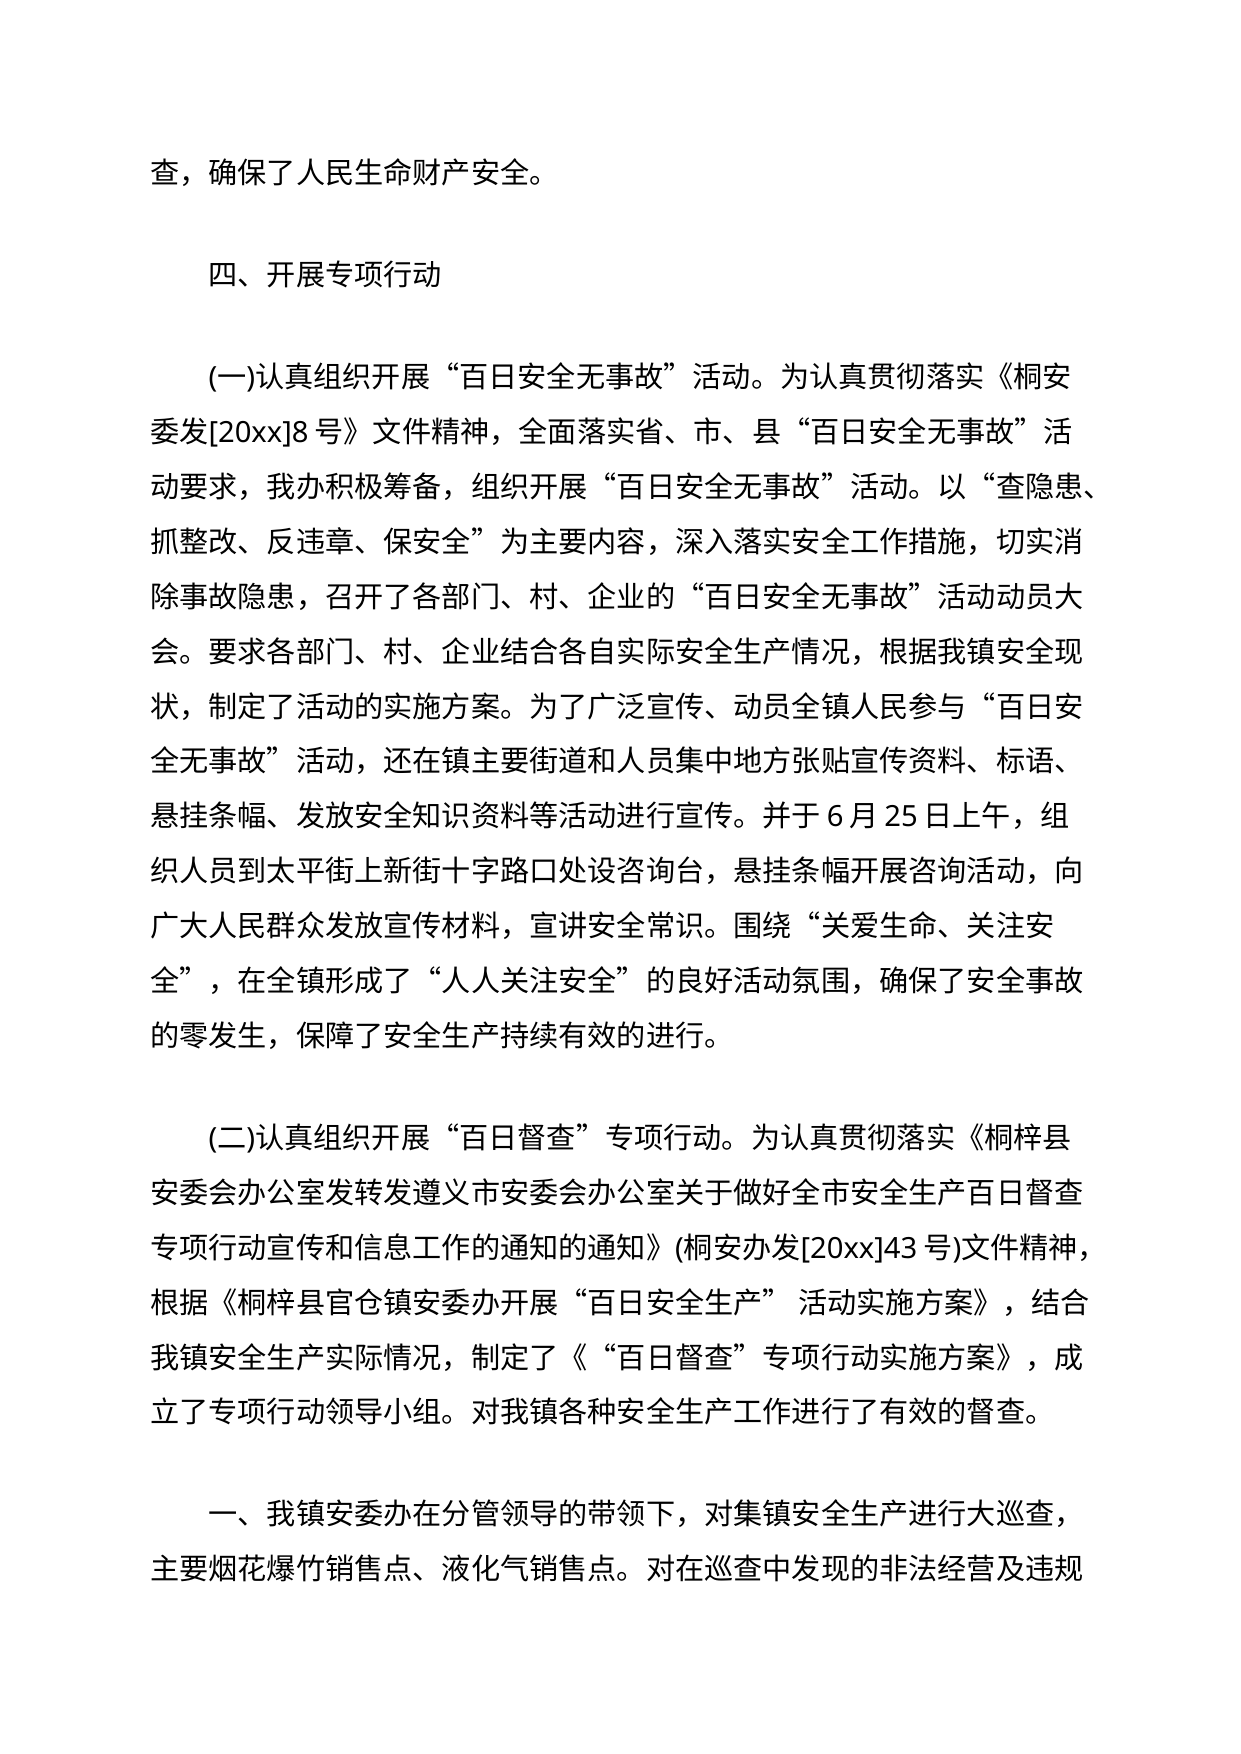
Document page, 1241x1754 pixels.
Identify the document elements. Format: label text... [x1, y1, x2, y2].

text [150, 1491, 1090, 1588]
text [150, 150, 1090, 192]
text (一)认真组织开展“百日安全无事故”活动。为认真贯彻落实《桐安委发[20xx]8号》文件精神，全面落实省、市、县“百日安全无事故”活动要求，我办积极筹备，组织开展“百日安全无事故”活动。以“查隐患、抓整改、反违章、保安全”为主要内容，深入落实安全工作措施，切实消除事故隐患，召开了各部门、村、企业的“百日安全无事故”活动动员大会。要求各部门、村、企业结合各自实际安全生产情况，根据我镇安全现状，制定了活动的实施方案。为了广泛宣传、动员全镇人民参与“百日安全无事故”活动，还在镇主要街道和人员集中地方张贴宣传资料、标语、悬挂条幅、发放安全知识资料等活动进行宣传。并于6月25日上午，组织人员到太平街上新街十字路口处设咨询台，悬挂条幅开展咨询活动，向广大人民群众发放宣传材料，宣讲安全常识。围绕“关爱生命、关注安全”，在全镇形成了“人人关注安全”的良好活动氛围，确保了安全事故的零发生，保障了安全生产持续有效的进行。 [150, 353, 1090, 1055]
text (二)认真组织开展“百日督查”专项行动。为认真贯彻落实《桐梓县安委会办公室发转发遵义市安委会办公室关于做好全市安全生产百日督查专项行动宣传和信息工作的通知的通知》(桐安办发[20xx]43号)文件精神，根据《桐梓县官仓镇安委办开展“百日安全生产” 活动实施方案》，结合我镇安全生产实际情况，制定了《“百日督查”专项行动实施方案》，成立了专项行动领导小组。对我镇各种安全生产工作进行了有效的督查。 [150, 1114, 1090, 1431]
text 四、开展专项行动 [150, 252, 1090, 294]
